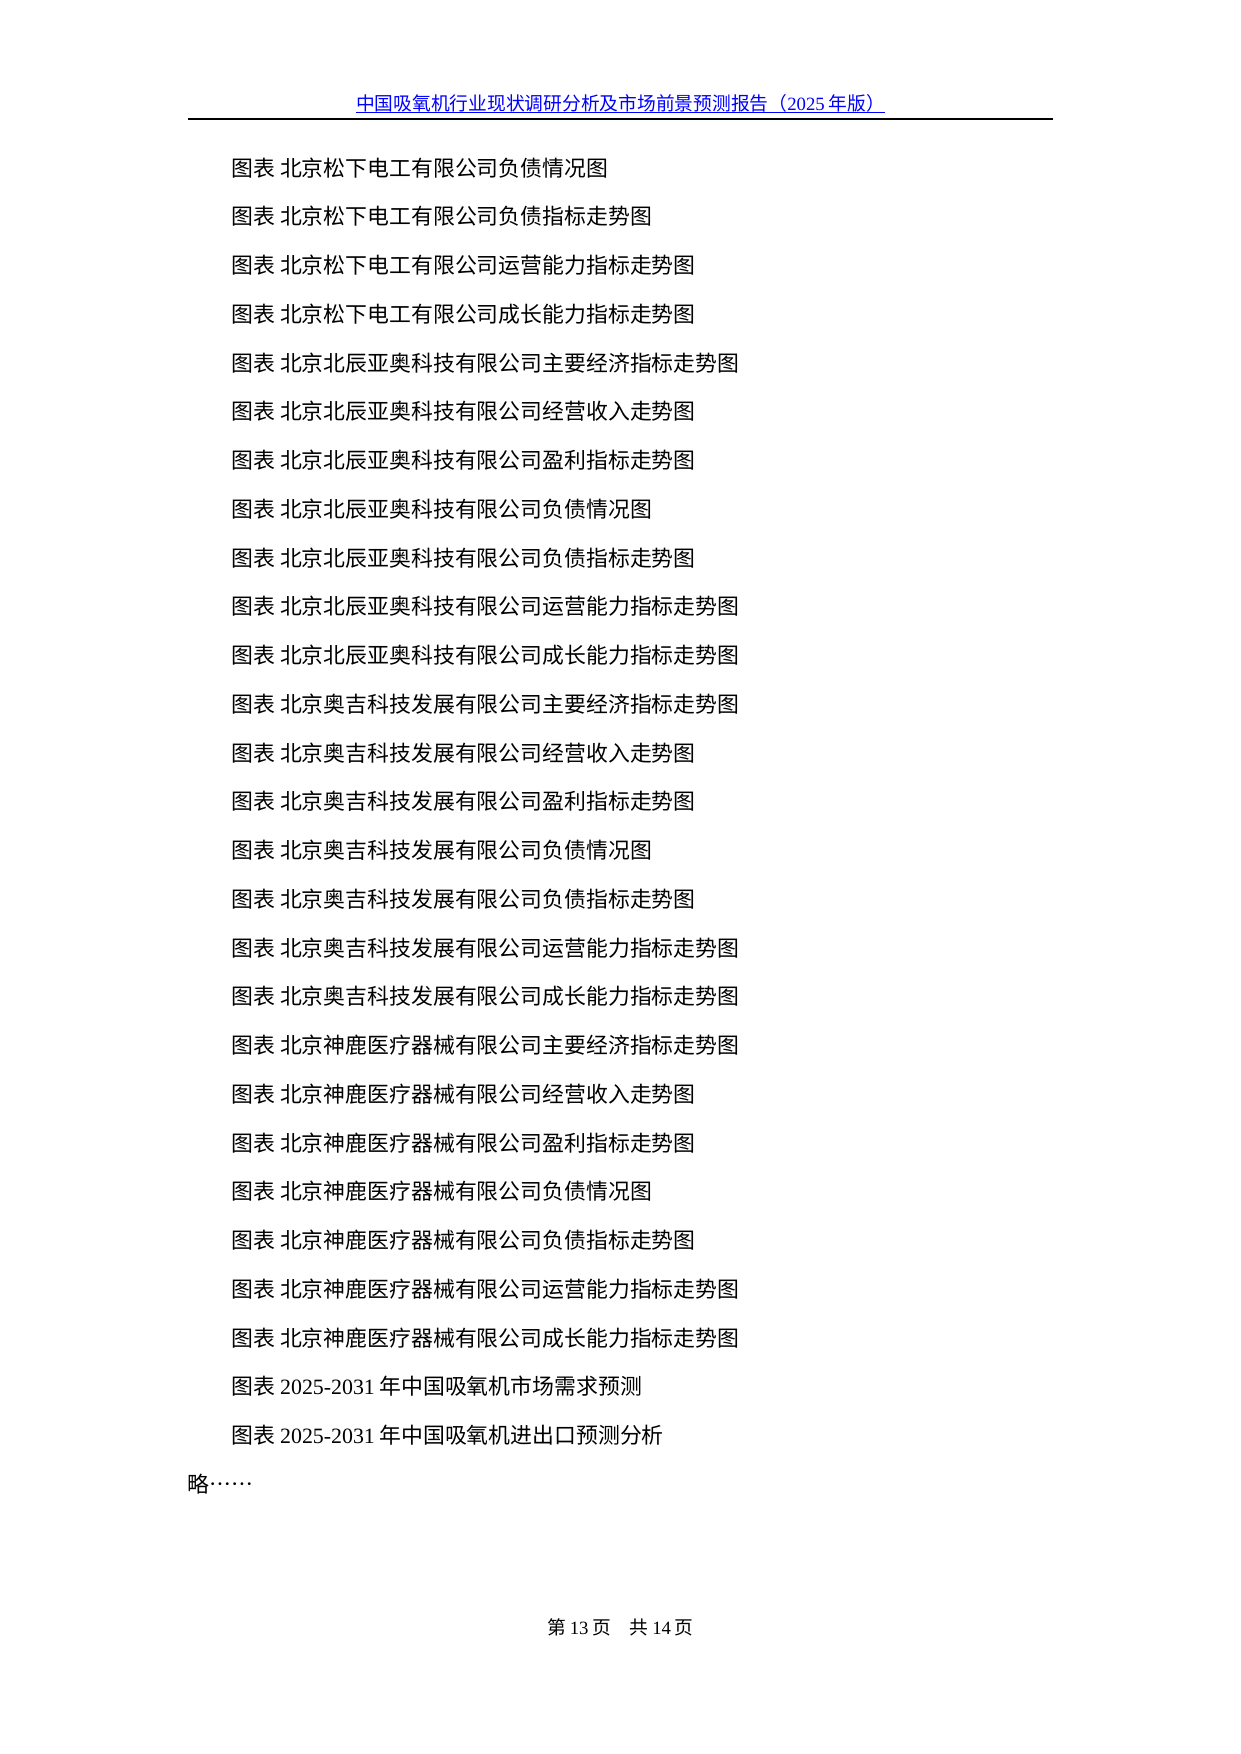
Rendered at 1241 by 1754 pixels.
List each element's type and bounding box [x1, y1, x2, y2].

text [187, 150, 1053, 1499]
